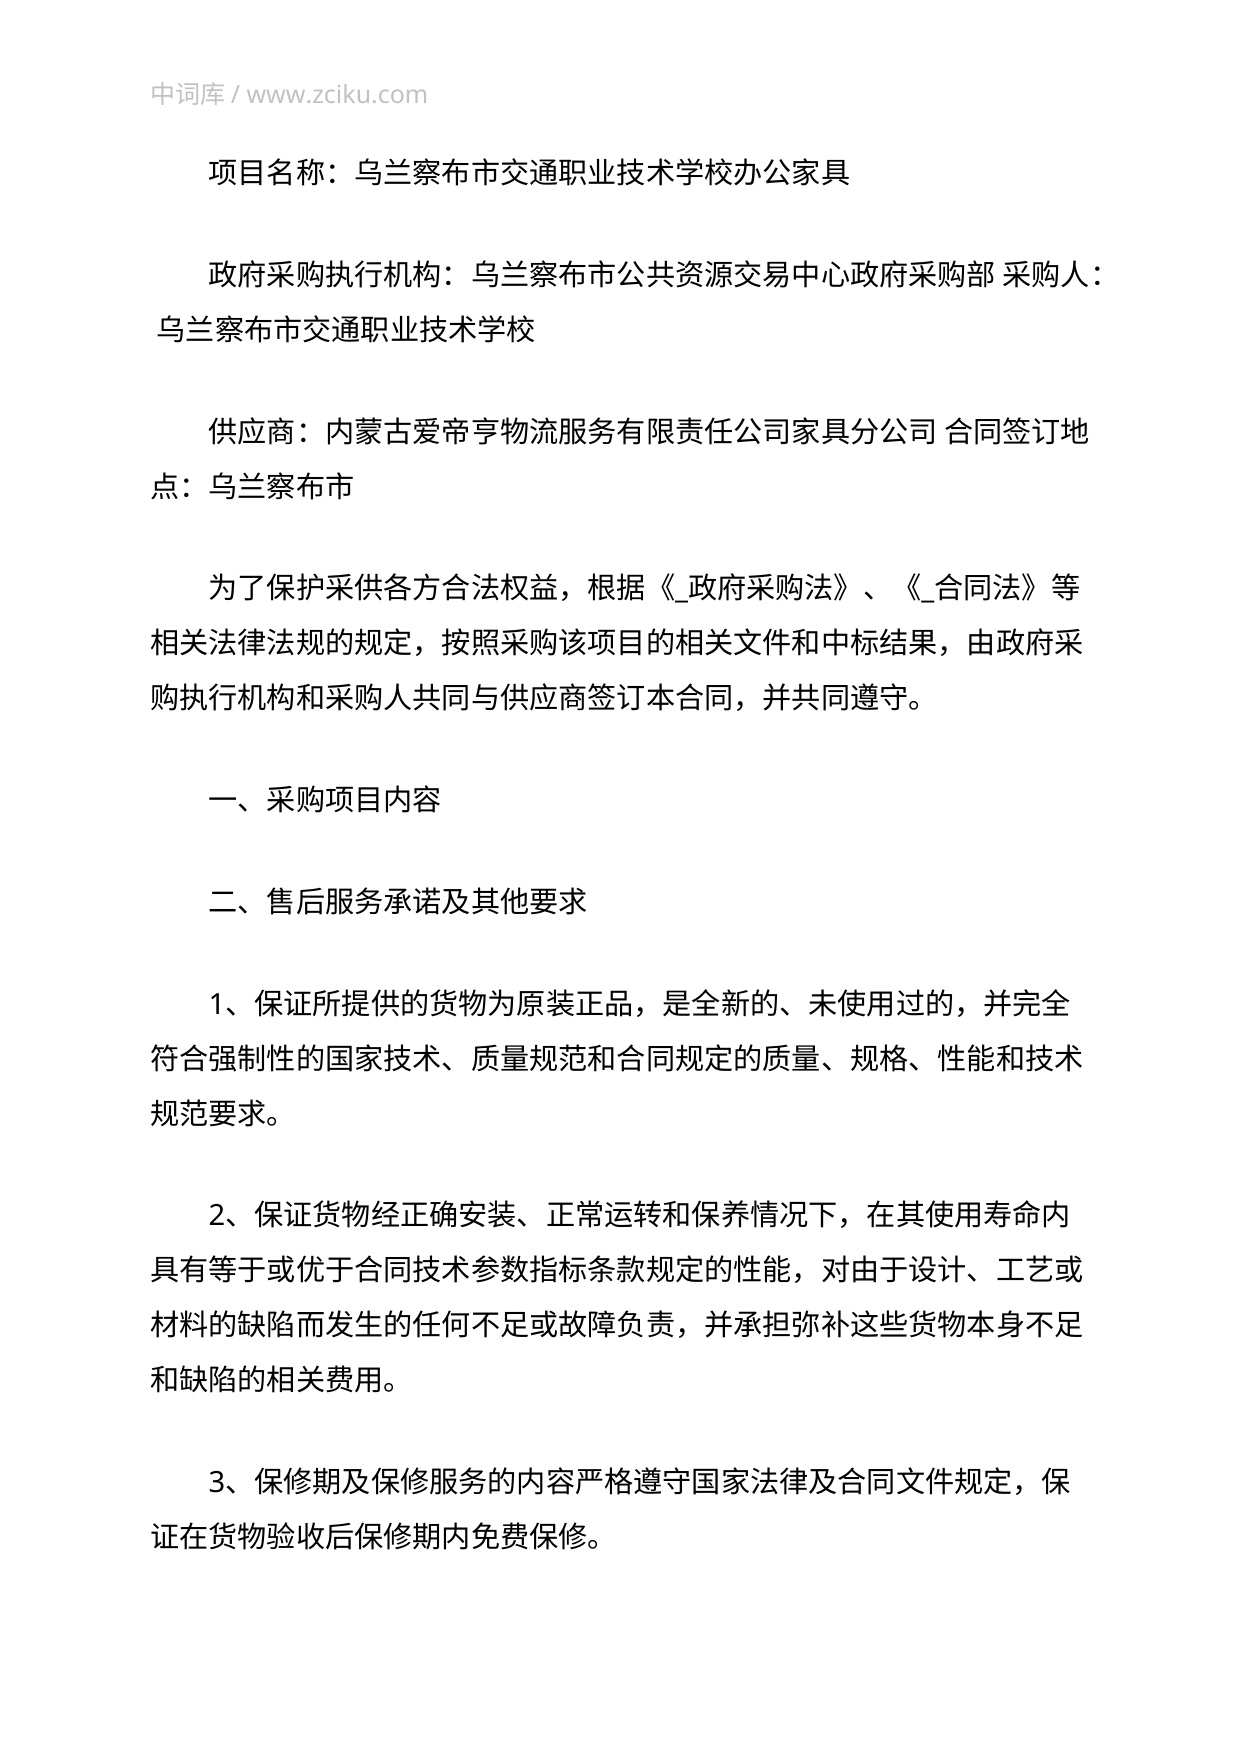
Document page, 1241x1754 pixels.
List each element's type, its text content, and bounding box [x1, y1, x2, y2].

text 一、采购项目内容 [150, 777, 1090, 819]
text 2、保证货物经正确安装、正常运转和保养情况下，在其使用寿命内具有等于或优于合同技术参数指标条款规定的性能，对由于设计、工艺或材料的缺陷而发生的任何不足或故障负责，并承担弥补这些货物本身不足和缺陷的相关费用。 [150, 1192, 1090, 1399]
text 项目名称：乌兰察布市交通职业技术学校办公家具 [150, 150, 1090, 192]
text 1、保证所提供的货物为原装正品，是全新的、未使用过的，并完全符合强制性的国家技术、质量规范和合同规定的质量、规格、性能和技术规范要求。 [150, 980, 1090, 1132]
text 3、保修期及保修服务的内容严格遵守国家法律及合同文件规定，保证在货物验收后保修期内免费保修。 [150, 1458, 1090, 1556]
text 政府采购执行机构：乌兰察布市公共资源交易中心政府采购部 采购人： 乌兰察布市交通职业技术学校 [150, 252, 1090, 349]
text 二、售后服务承诺及其他要求 [150, 878, 1090, 921]
text 供应商：内蒙古爱帝亨物流服务有限责任公司家具分公司 合同签订地点：乌兰察布市 [150, 408, 1090, 506]
text 为了保护采供各方合法权益，根据《_政府采购法》、《_合同法》等相关法律法规的规定，按照采购该项目的相关文件和中标结果，由政府采购执行机构和采购人共同与供应商签订本合同，并共同遵守。 [150, 565, 1090, 717]
